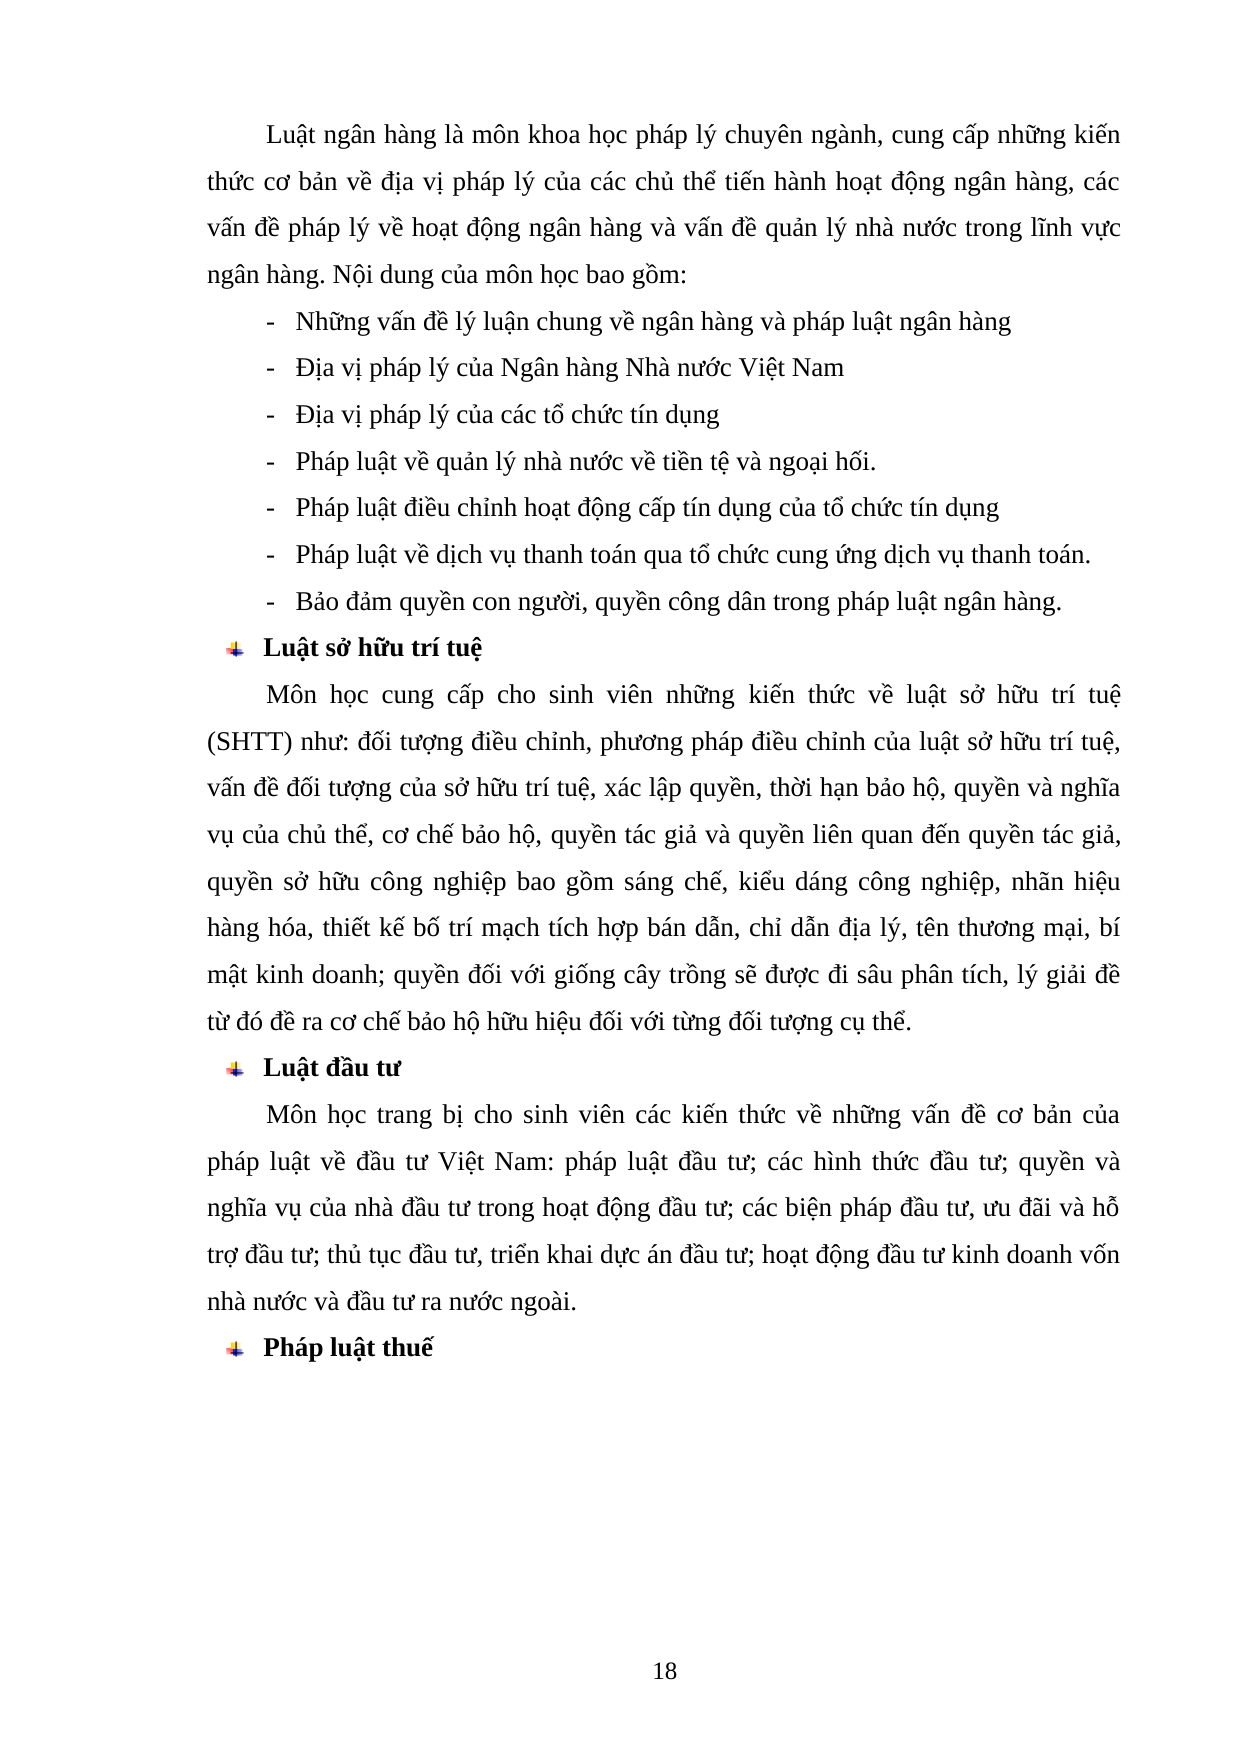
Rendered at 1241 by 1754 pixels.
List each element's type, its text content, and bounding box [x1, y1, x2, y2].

list Địa vị pháp lý của các tổ chức tín dụng [207, 398, 1122, 429]
list Pháp luật thuế [226, 1331, 1122, 1363]
list Những vấn đề lý luận chung về ngân hàng và pháp luật ngân hàng [207, 305, 1122, 336]
subtitle Pháp luật điều chỉnh hoạt động cấp tín dụng của tổ chức tín dụng [207, 491, 1122, 523]
picture [226, 1340, 244, 1357]
list Pháp luật về quản lý nhà nước về tiền tệ và ngoại hối. [207, 445, 1122, 476]
picture [226, 1060, 244, 1077]
text Môn học trang bị cho sinh viên các kiến thức về những vấn đề cơ bản của pháp luật về đầu tư Việt Nam: pháp luật đầu tư; các hình thức đầu tư; quyền và nghĩa vụ của nhà đầu tư trong hoạt động đầu tư; các biện pháp đầu tư, ưu đãi và hỗ trợ đầu tư; thủ tục đầu tư, triển khai dực án đầu tư; hoạt động đầu tư kinh doanh vốn nhà nước và đầu tư ra nước ngoài. [207, 1098, 1122, 1316]
subtitle Bảo đảm quyền con người, quyền công dân trong pháp luật ngân hàng. [207, 585, 1122, 616]
subtitle Pháp luật về dịch vụ thanh toán qua tổ chức cung ứng dịch vụ thanh toán. [207, 538, 1122, 569]
picture [226, 640, 244, 657]
text Môn học cung cấp cho sinh viên những kiến thức về luật sở hữu trí tuệ (SHTT) như: đối tượng điều chỉnh, phương pháp điều chỉnh của luật sở hữu trí tuệ, vấn đề đối tượng của sở hữu trí tuệ, xác lập quyền, thời hạn bảo hộ, quyền và nghĩa vụ của chủ thể, cơ chế bảo hộ, quyền tác giả và quyền liên quan đến quyền tác giả, quyền sở hữu công nghiệp bao gồm sáng chế, kiểu dáng công nghiệp, nhãn hiệu hàng hóa, thiết kế bố trí mạch tích hợp bán dẫn, chỉ dẫn địa lý, tên thương mại, bí mật kinh doanh; quyền đối với giống cây trồng sẽ được đi sâu phân tích, lý giải đề từ đó đề ra cơ chế bảo hộ hữu hiệu đối với từng đối tượng cụ thể. [207, 678, 1122, 1036]
list Luật sở hữu trí tuệ [226, 631, 1122, 663]
list Luật đầu tư [226, 1051, 1122, 1083]
list Địa vị pháp lý của Ngân hàng Nhà nước Việt Nam [207, 351, 1122, 383]
text Luật ngân hàng là môn khoa học pháp lý chuyên ngành, cung cấp những kiến thức cơ bản về địa vị pháp lý của các chủ thể tiến hành hoạt động ngân hàng, các vấn đề pháp lý về hoạt động ngân hàng và vấn đề quản lý nhà nước trong lĩnh vực ngân hàng. Nội dung của môn học bao gồm: [207, 118, 1122, 289]
